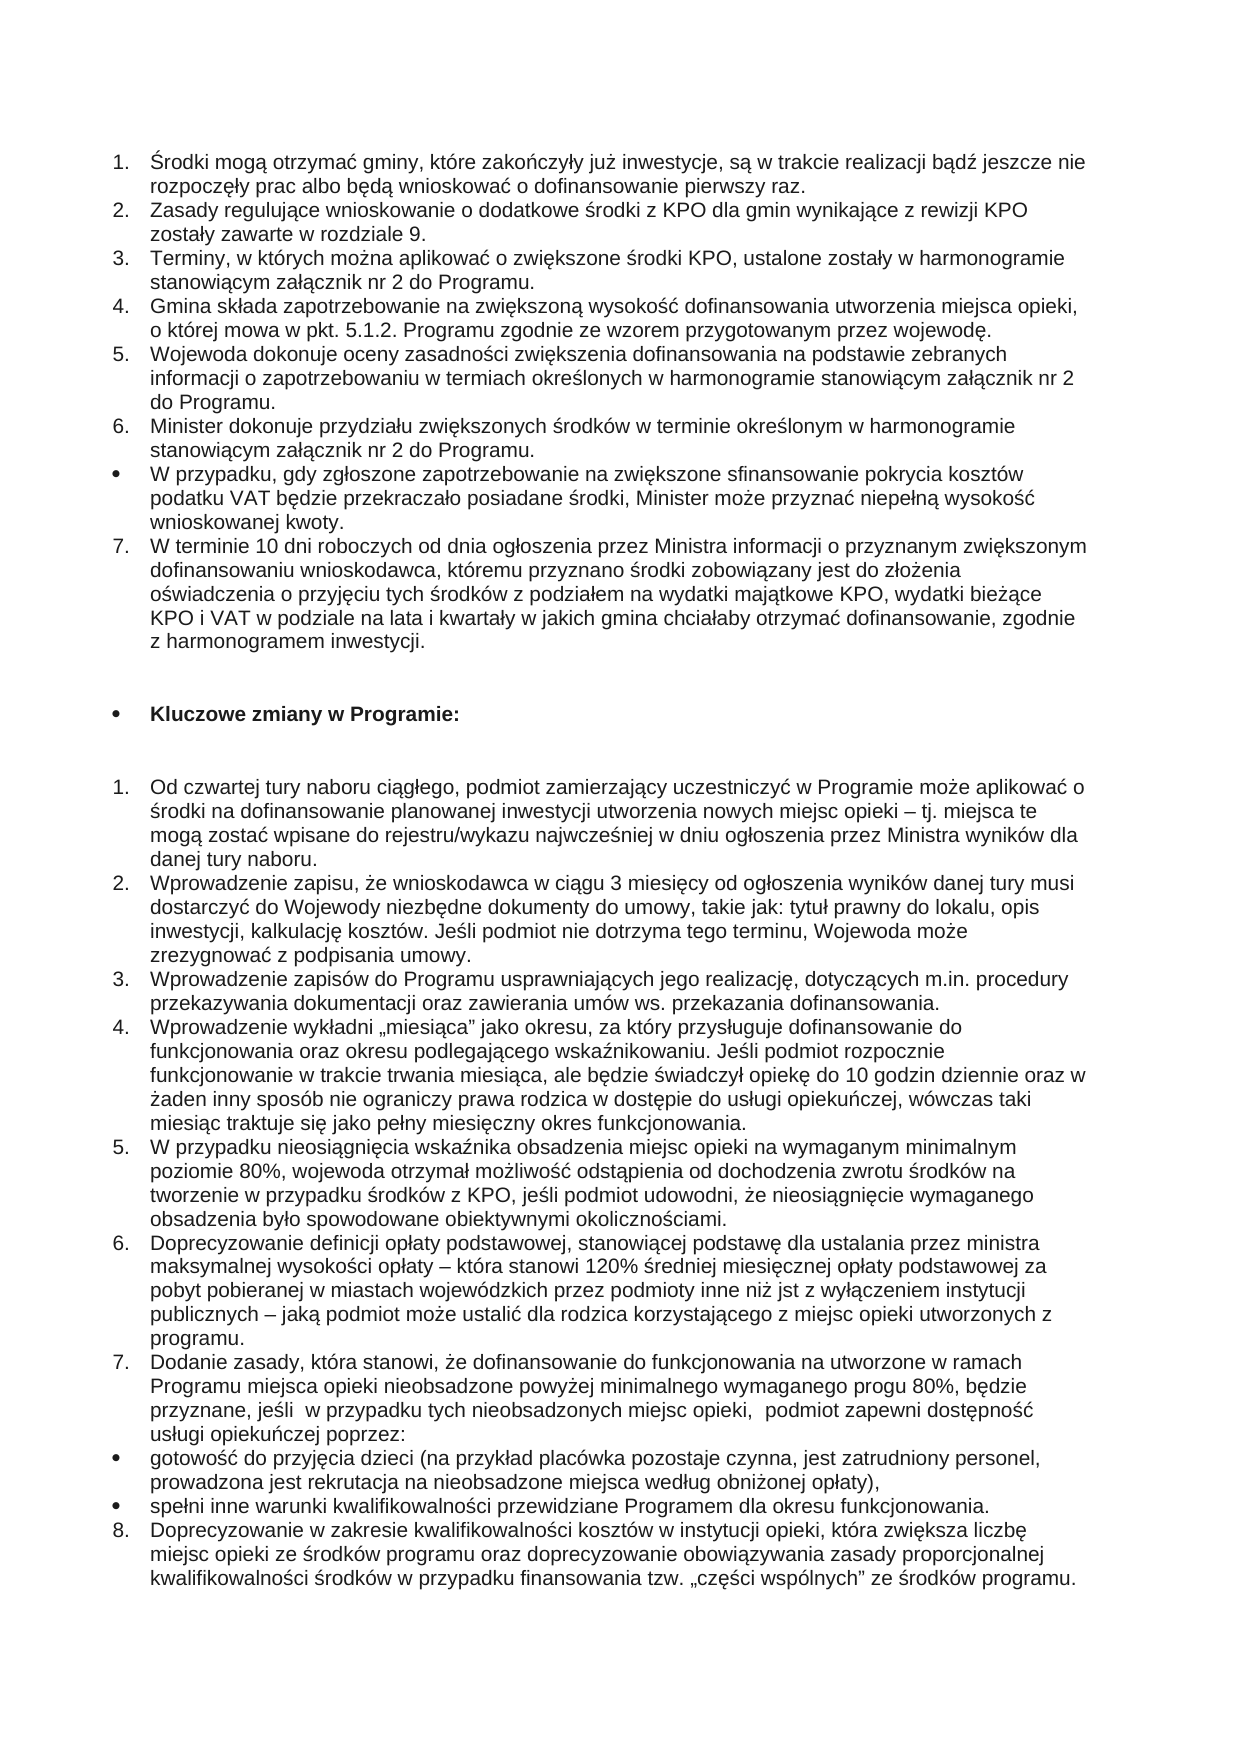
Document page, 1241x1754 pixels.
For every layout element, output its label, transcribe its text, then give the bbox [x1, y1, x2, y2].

list Gmina składa zapotrzebowanie na zwiększoną wysokość dofinansowania utworzenia miejsca opieki, o której mowa w pkt. 5.1.2. Programu zgodnie ze wzorem przygotowanym przez wojewodę. [112, 294, 1090, 342]
list Wprowadzenie zapisu, że wnioskodawca w ciągu 3 miesięcy od ogłoszenia wyników danej tury musi dostarczyć do Wojewody niezbędne dokumenty do umowy, takie jak: tytuł prawny do lokalu, opis inwestycji, kalkulację kosztów. Jeśli podmiot nie dotrzyma tego terminu, Wojewoda może zrezygnować z podpisania umowy. [112, 871, 1090, 967]
list Minister dokonuje przydziału zwiększonych środków w terminie określonym w harmonogramie stanowiącym załącznik nr 2 do Programu. [112, 413, 1090, 461]
list Od czwartej tury naboru ciągłego, podmiot zamierzający uczestniczyć w Programie może aplikować o środki na dofinansowanie planowanej inwestycji utworzenia nowych miejsc opieki – tj. miejsca te mogą zostać wpisane do rejestru/wykazu najwcześniej w dniu ogłoszenia przez Ministra wyników dla danej tury naboru. [112, 775, 1090, 871]
list Wprowadzenie zapisów do Programu usprawniających jego realizację, dotyczących m.in. procedury przekazywania dokumentacji oraz zawierania umów ws. przekazania dofinansowania. [112, 967, 1090, 1015]
list Terminy, w których można aplikować o zwiększone środki KPO, ustalone zostały w harmonogramie stanowiącym załącznik nr 2 do Programu. [112, 246, 1090, 294]
list W przypadku, gdy zgłoszone zapotrzebowanie na zwiększone sfinansowanie pokrycia kosztów podatku VAT będzie przekraczało posiadane środki, Minister może przyznać niepełną wysokość wnioskowanej kwoty. [112, 461, 1090, 533]
list Wojewoda dokonuje oceny zasadności zwiększenia dofinansowania na podstawie zebranych informacji o zapotrzebowaniu w termiach określonych w harmonogramie stanowiącym załącznik nr 2 do Programu. [112, 342, 1090, 413]
list Doprecyzowanie w zakresie kwalifikowalności kosztów w instytucji opieki, która zwiększa liczbę miejsc opieki ze środków programu oraz doprecyzowanie obowiązywania zasady proporcjonalnej kwalifikowalności środków w przypadku finansowania tzw. „części wspólnych” ze środków programu. [112, 1518, 1090, 1590]
list Kluczowe zmiany w Programie: [112, 702, 1090, 726]
list W przypadku nieosiągnięcia wskaźnika obsadzenia miejsc opieki na wymaganym minimalnym poziomie 80%, wojewoda otrzymał możliwość odstąpienia od dochodzenia zwrotu środków na tworzenie w przypadku środków z KPO, jeśli podmiot udowodni, że nieosiągnięcie wymaganego obsadzenia było spowodowane obiektywnymi okolicznościami. [112, 1134, 1090, 1230]
list gotowość do przyjęcia dzieci (na przykład placówka pozostaje czynna, jest zatrudniony personel, prowadzona jest rekrutacja na nieobsadzone miejsca według obniżonej opłaty), [112, 1446, 1090, 1494]
list Środki mogą otrzymać gminy, które zakończyły już inwestycje, są w trakcie realizacji bądź jeszcze nie rozpoczęły prac albo będą wnioskować o dofinansowanie pierwszy raz. [112, 150, 1090, 198]
list Dodanie zasady, która stanowi, że dofinansowanie do funkcjonowania na utworzone w ramach Programu miejsca opieki nieobsadzone powyżej minimalnego wymaganego progu 80%, będzie przyznane, jeśli w przypadku tych nieobsadzonych miejsc opieki, podmiot zapewni dostępność usługi opiekuńczej poprzez: [112, 1350, 1090, 1446]
list spełni inne warunki kwalifikowalności przewidziane Programem dla okresu funkcjonowania. [112, 1494, 1090, 1518]
list Wprowadzenie wykładni „miesiąca” jako okresu, za który przysługuje dofinansowanie do funkcjonowania oraz okresu podlegającego wskaźnikowaniu. Jeśli podmiot rozpocznie funkcjonowanie w trakcie trwania miesiąca, ale będzie świadczył opiekę do 10 godzin dziennie oraz w żaden inny sposób nie ograniczy prawa rodzica w dostępie do usługi opiekuńczej, wówczas taki miesiąc traktuje się jako pełny miesięczny okres funkcjonowania. [112, 1015, 1090, 1134]
list Zasady regulujące wnioskowanie o dodatkowe środki z KPO dla gmin wynikające z rewizji KPO zostały zawarte w rozdziale 9. [112, 198, 1090, 246]
list W terminie 10 dni roboczych od dnia ogłoszenia przez Ministra informacji o przyznanym zwiększonym dofinansowaniu wnioskodawca, któremu przyznano środki zobowiązany jest do złożenia oświadczenia o przyjęciu tych środków z podziałem na wydatki majątkowe KPO, wydatki bieżące KPO i VAT w podziale na lata i kwartały w jakich gmina chciałaby otrzymać dofinansowanie, zgodnie z harmonogramem inwestycji. [112, 533, 1090, 653]
list Doprecyzowanie definicji opłaty podstawowej, stanowiącej podstawę dla ustalania przez ministra maksymalnej wysokości opłaty – która stanowi 120% średniej miesięcznej opłaty podstawowej za pobyt pobieranej w miastach wojewódzkich przez podmioty inne niż jst z wyłączeniem instytucji publicznych – jaką podmiot może ustalić dla rodzica korzystającego z miejsc opieki utworzonych z programu. [112, 1230, 1090, 1350]
